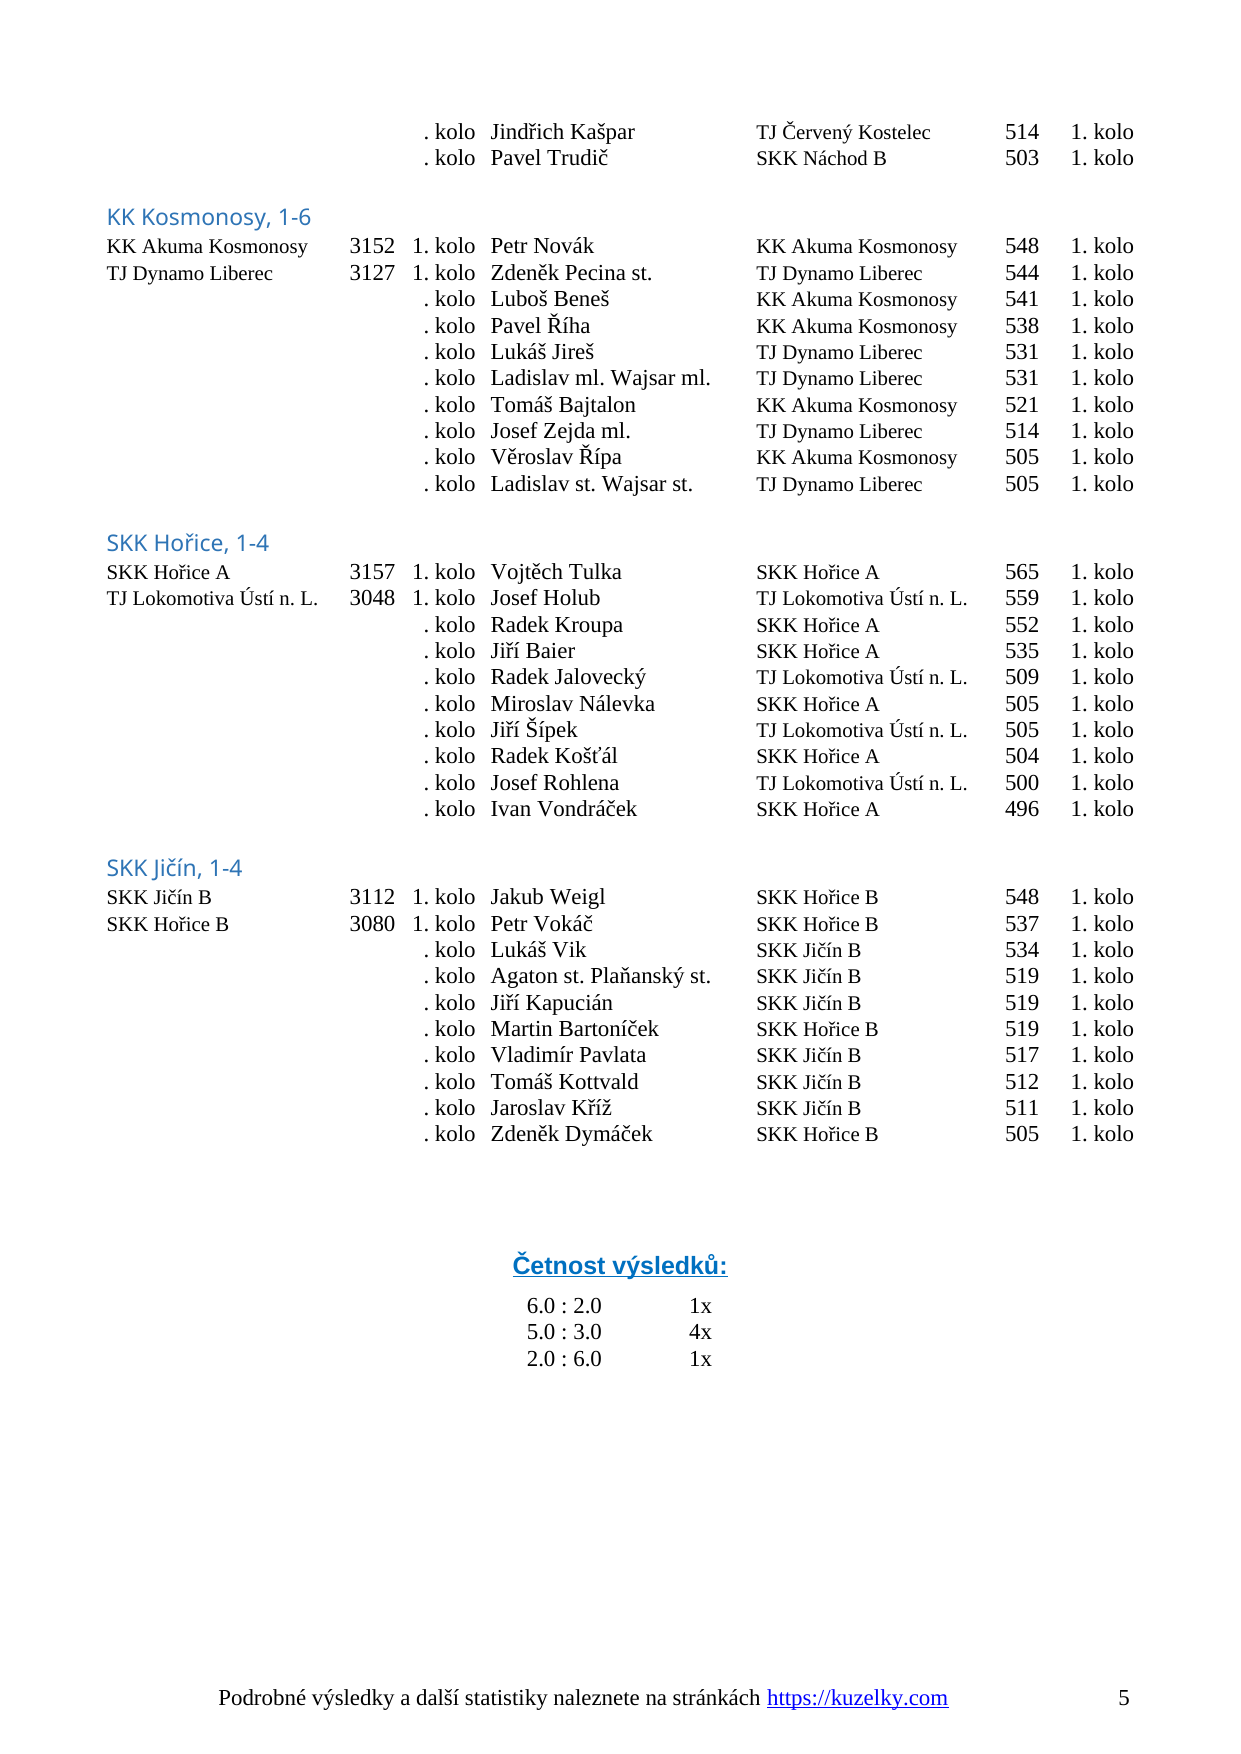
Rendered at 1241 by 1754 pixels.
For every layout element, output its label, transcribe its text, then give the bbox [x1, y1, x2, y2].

text TJ Dynamo Liberec 3127 1. kolo Zdeněk Pecina st. TJ Dynamo Liberec 544 1. kolo [106, 259, 1134, 285]
text . kolo Jiří Baier SKK Hořice A 535 1. kolo [106, 637, 1134, 663]
subtitle KK Kosmonosy, 1-6 [106, 201, 1134, 233]
text . kolo Josef Rohlena TJ Lokomotiva Ústí n. L. 500 1. kolo [106, 769, 1134, 795]
text . kolo Radek Košťál SKK Hořice A 504 1. kolo [106, 742, 1134, 769]
text . kolo Tomáš Bajtalon KK Akuma Kosmonosy 521 1. kolo [106, 391, 1134, 417]
text . kolo Ladislav ml. Wajsar ml. TJ Dynamo Liberec 531 1. kolo [106, 364, 1134, 391]
text . kolo Zdeněk Dymáček SKK Hořice B 505 1. kolo [106, 1120, 1134, 1147]
text . kolo Radek Jalovecký TJ Lokomotiva Ústí n. L. 509 1. kolo [106, 663, 1134, 690]
text 6.0 : 2.0 1x [106, 1292, 1134, 1318]
text . kolo Radek Kroupa SKK Hořice A 552 1. kolo [106, 611, 1134, 637]
text . kolo Pavel Trudič SKK Náchod B 503 1. kolo [106, 144, 1134, 171]
text . kolo Jaroslav Kříž SKK Jičín B 511 1. kolo [106, 1094, 1134, 1120]
text . kolo Agaton st. Plaňanský st. SKK Jičín B 519 1. kolo [106, 962, 1134, 989]
text . kolo Jindřich Kašpar TJ Červený Kostelec 514 1. kolo [106, 118, 1134, 144]
text . kolo Jiří Šípek TJ Lokomotiva Ústí n. L. 505 1. kolo [106, 716, 1134, 742]
text . kolo Tomáš Kottvald SKK Jičín B 512 1. kolo [106, 1068, 1134, 1094]
text . kolo Vladimír Pavlata SKK Jičín B 517 1. kolo [106, 1041, 1134, 1068]
text SKK Jičín B 3112 1. kolo Jakub Weigl SKK Hořice B 548 1. kolo [106, 883, 1134, 909]
text Četnost výsledků: [94, 1251, 1145, 1279]
subtitle SKK Hořice, 1-4 [106, 527, 1134, 558]
text KK Akuma Kosmonosy 3152 1. kolo Petr Novák KK Akuma Kosmonosy 548 1. kolo [106, 233, 1134, 259]
text . kolo Ivan Vondráček SKK Hořice A 496 1. kolo [106, 795, 1134, 821]
text SKK Hořice A 3157 1. kolo Vojtěch Tulka SKK Hořice A 565 1. kolo [106, 558, 1134, 584]
subtitle SKK Jičín, 1-4 [106, 852, 1134, 883]
text . kolo Pavel Říha KK Akuma Kosmonosy 538 1. kolo [106, 312, 1134, 338]
text . kolo Lukáš Vik SKK Jičín B 534 1. kolo [106, 936, 1134, 962]
text . kolo Luboš Beneš KK Akuma Kosmonosy 541 1. kolo [106, 285, 1134, 312]
text . kolo Miroslav Nálevka SKK Hořice A 505 1. kolo [106, 690, 1134, 716]
text SKK Hořice B 3080 1. kolo Petr Vokáč SKK Hořice B 537 1. kolo [106, 909, 1134, 936]
text TJ Lokomotiva Ústí n. L. 3048 1. kolo Josef Holub TJ Lokomotiva Ústí n. L. 559 1. kolo [106, 584, 1134, 611]
text . kolo Martin Bartoníček SKK Hořice B 519 1. kolo [106, 1015, 1134, 1041]
text . kolo Ladislav st. Wajsar st. TJ Dynamo Liberec 505 1. kolo [106, 470, 1134, 496]
text . kolo Jiří Kapucián SKK Jičín B 519 1. kolo [106, 989, 1134, 1015]
text 2.0 : 6.0 1x [106, 1345, 1134, 1371]
text . kolo Lukáš Jireš TJ Dynamo Liberec 531 1. kolo [106, 338, 1134, 364]
text 5.0 : 3.0 4x [106, 1318, 1134, 1345]
text . kolo Josef Zejda ml. TJ Dynamo Liberec 514 1. kolo [106, 417, 1134, 443]
text . kolo Věroslav Řípa KK Akuma Kosmonosy 505 1. kolo [106, 443, 1134, 470]
